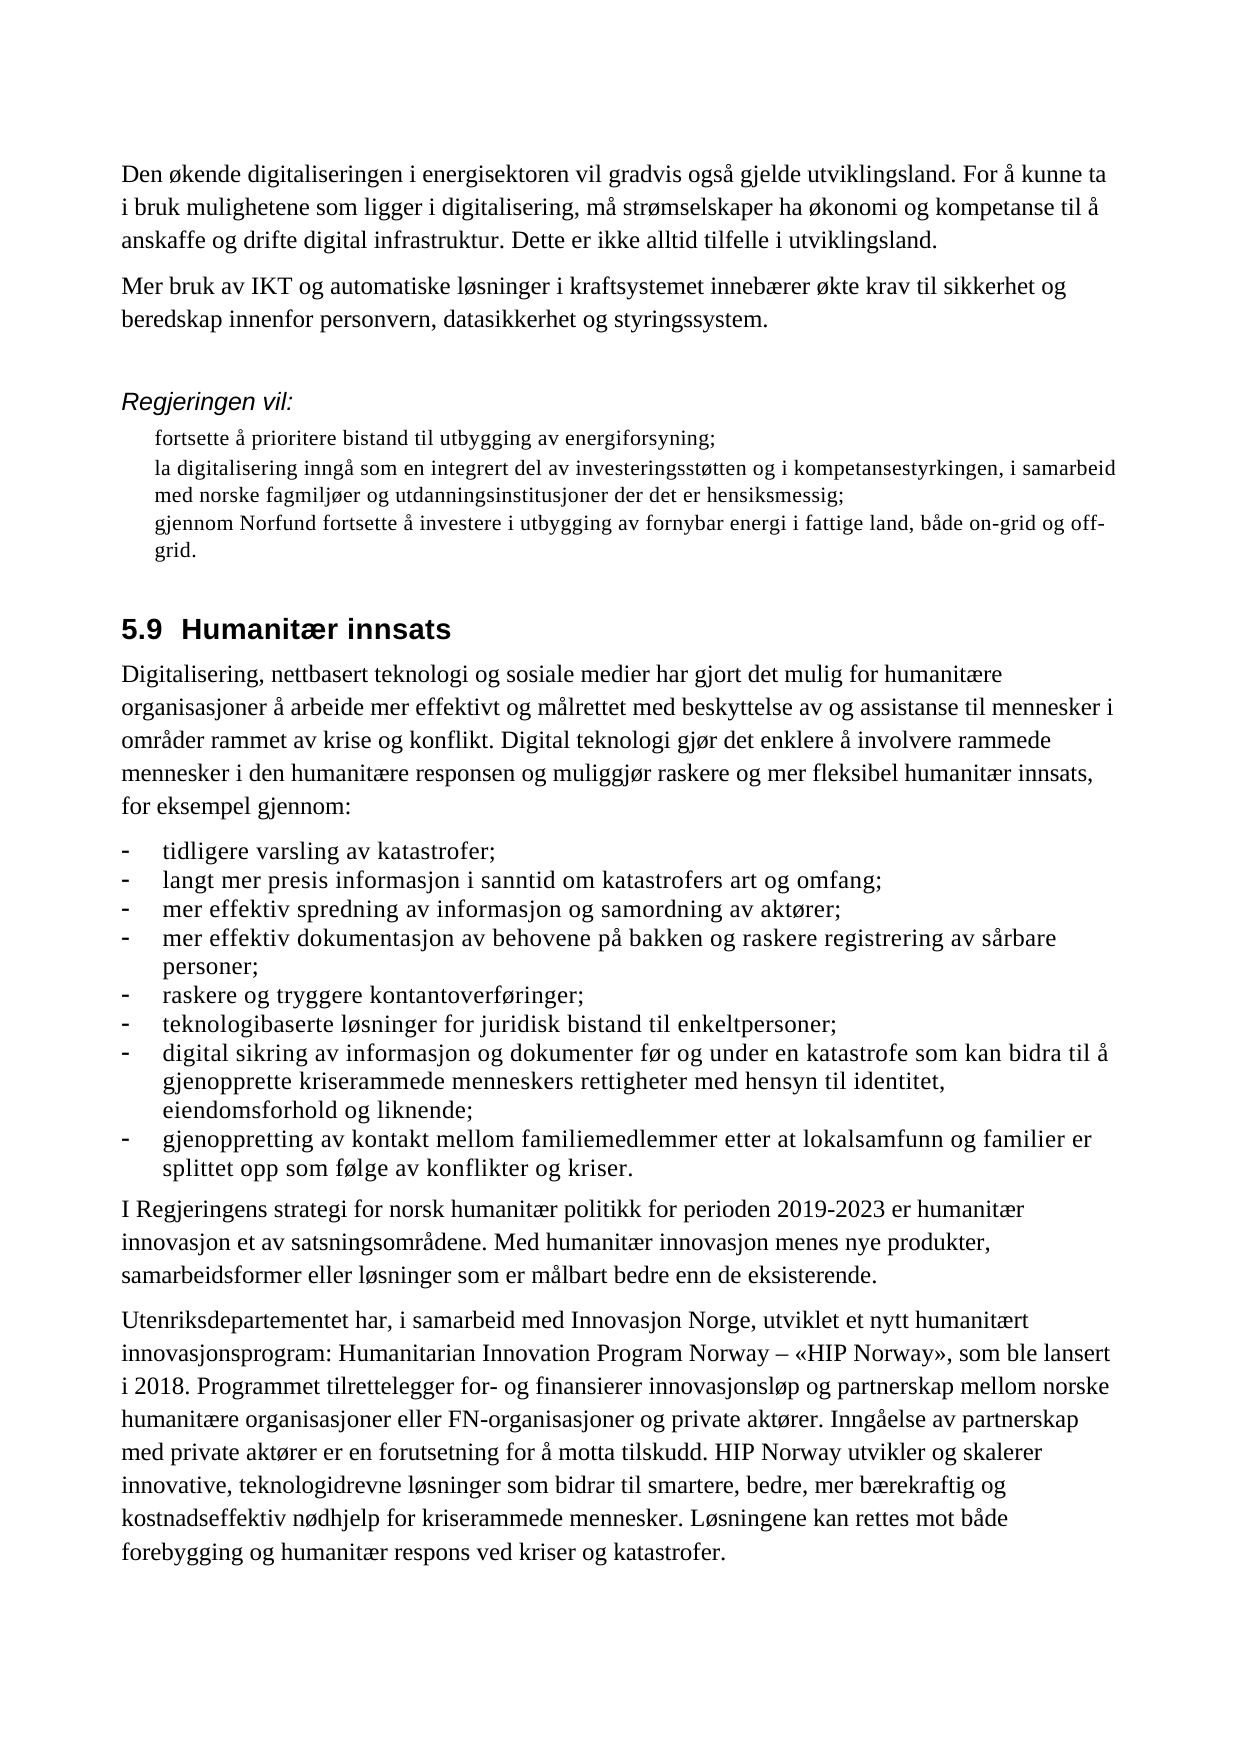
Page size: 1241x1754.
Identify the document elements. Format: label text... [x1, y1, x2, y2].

list gjennom Norfund fortsette å investere i utbygging av fornybar energi i fattige land, både on-grid og off-grid. [121, 507, 1119, 562]
text Regjeringen vil: [121, 387, 1119, 416]
text Utenriksdepartementet har, i samarbeid med Innovasjon Norge, utviklet et nytt humanitært innovasjonsprogram: Humanitarian Innovation Program Norway – «HIP Norway», som ble lansert i 2018. Programmet tilrettelegger for- og finansierer innovasjonsløp og partnerskap mellom norske humanitære organisasjoner eller FN-organisasjoner og private aktører. Inngåelse av partnerskap med private aktører er en forutsetning for å motta tilskudd. HIP Norway utvikler og skalerer innovative, teknologidrevne løsninger som bidrar til smartere, bedre, mer bærekraftig og kostnadseffektiv nødhjelp for kriserammede mennesker. Løsningene kan rettes mot både forebygging og humanitær respons ved kriser og katastrofer. [121, 1305, 1119, 1565]
text Den økende digitaliseringen i energisektoren vil gradvis også gjelde utviklingsland. For å kunne ta i bruk mulighetene som ligger i digitalisering, må strømselskaper ha økonomi og kompetanse til å anskaffe og drifte digital infrastruktur. Dette er ikke alltid tilfelle i utviklingsland. [121, 159, 1119, 254]
subtitle Humanitær innsats [121, 612, 1119, 645]
list mer effektiv dokumentasjon av behovene på bakken og raskere registrering av sårbare personer; [121, 923, 1119, 980]
list raskere og tryggere kontantoverføringer; [121, 980, 1119, 1009]
list digital sikring av informasjon og dokumenter før og under en katastrofe som kan bidra til å gjenopprette kriserammede menneskers rettigheter med hensyn til identitet, eiendomsforhold og liknende; [121, 1038, 1119, 1124]
text Digitalisering, nettbasert teknologi og sosiale medier har gjort det mulig for humanitære organisasjoner å arbeide mer effektivt og målrettet med beskyttelse av og assistanse til mennesker i områder rammet av krise og konflikt. Digital teknologi gjør det enklere å involvere rammede mennesker i den humanitære responsen og muliggjør raskere og mer fleksibel humanitær innsats, for eksempel gjennom: [121, 659, 1119, 819]
text Mer bruk av IKT og automatiske løsninger i kraftsystemet innebærer økte krav til sikkerhet og beredskap innenfor personvern, datasikkerhet og styringssystem. [121, 271, 1119, 333]
list tidligere varsling av katastrofer; [121, 836, 1119, 865]
list mer effektiv spredning av informasjon og samordning av aktører; [121, 894, 1119, 923]
list teknologibaserte løsninger for juridisk bistand til enkeltpersoner; [121, 1009, 1119, 1038]
list gjenoppretting av kontakt mellom familiemedlemmer etter at lokalsamfunn og familier er splittet opp som følge av konflikter og kriser. [121, 1124, 1119, 1181]
list fortsette å prioritere bistand til utbygging av energiforsyning; [121, 422, 1119, 452]
list langt mer presis informasjon i sanntid om katastrofers art og omfang; [121, 865, 1119, 894]
list la digitalisering inngå som en integrert del av investeringsstøtten og i kompetansestyrkingen, i samarbeid med norske fagmiljøer og utdanningsinstitusjoner der det er hensiksmessig; [121, 452, 1119, 507]
text I Regjeringens strategi for norsk humanitær politikk for perioden 2019-2023 er humanitær innovasjon et av satsningsområdene. Med humanitær innovasjon menes nye produkter, samarbeidsformer eller løsninger som er målbart bedre enn de eksisterende. [121, 1194, 1119, 1289]
